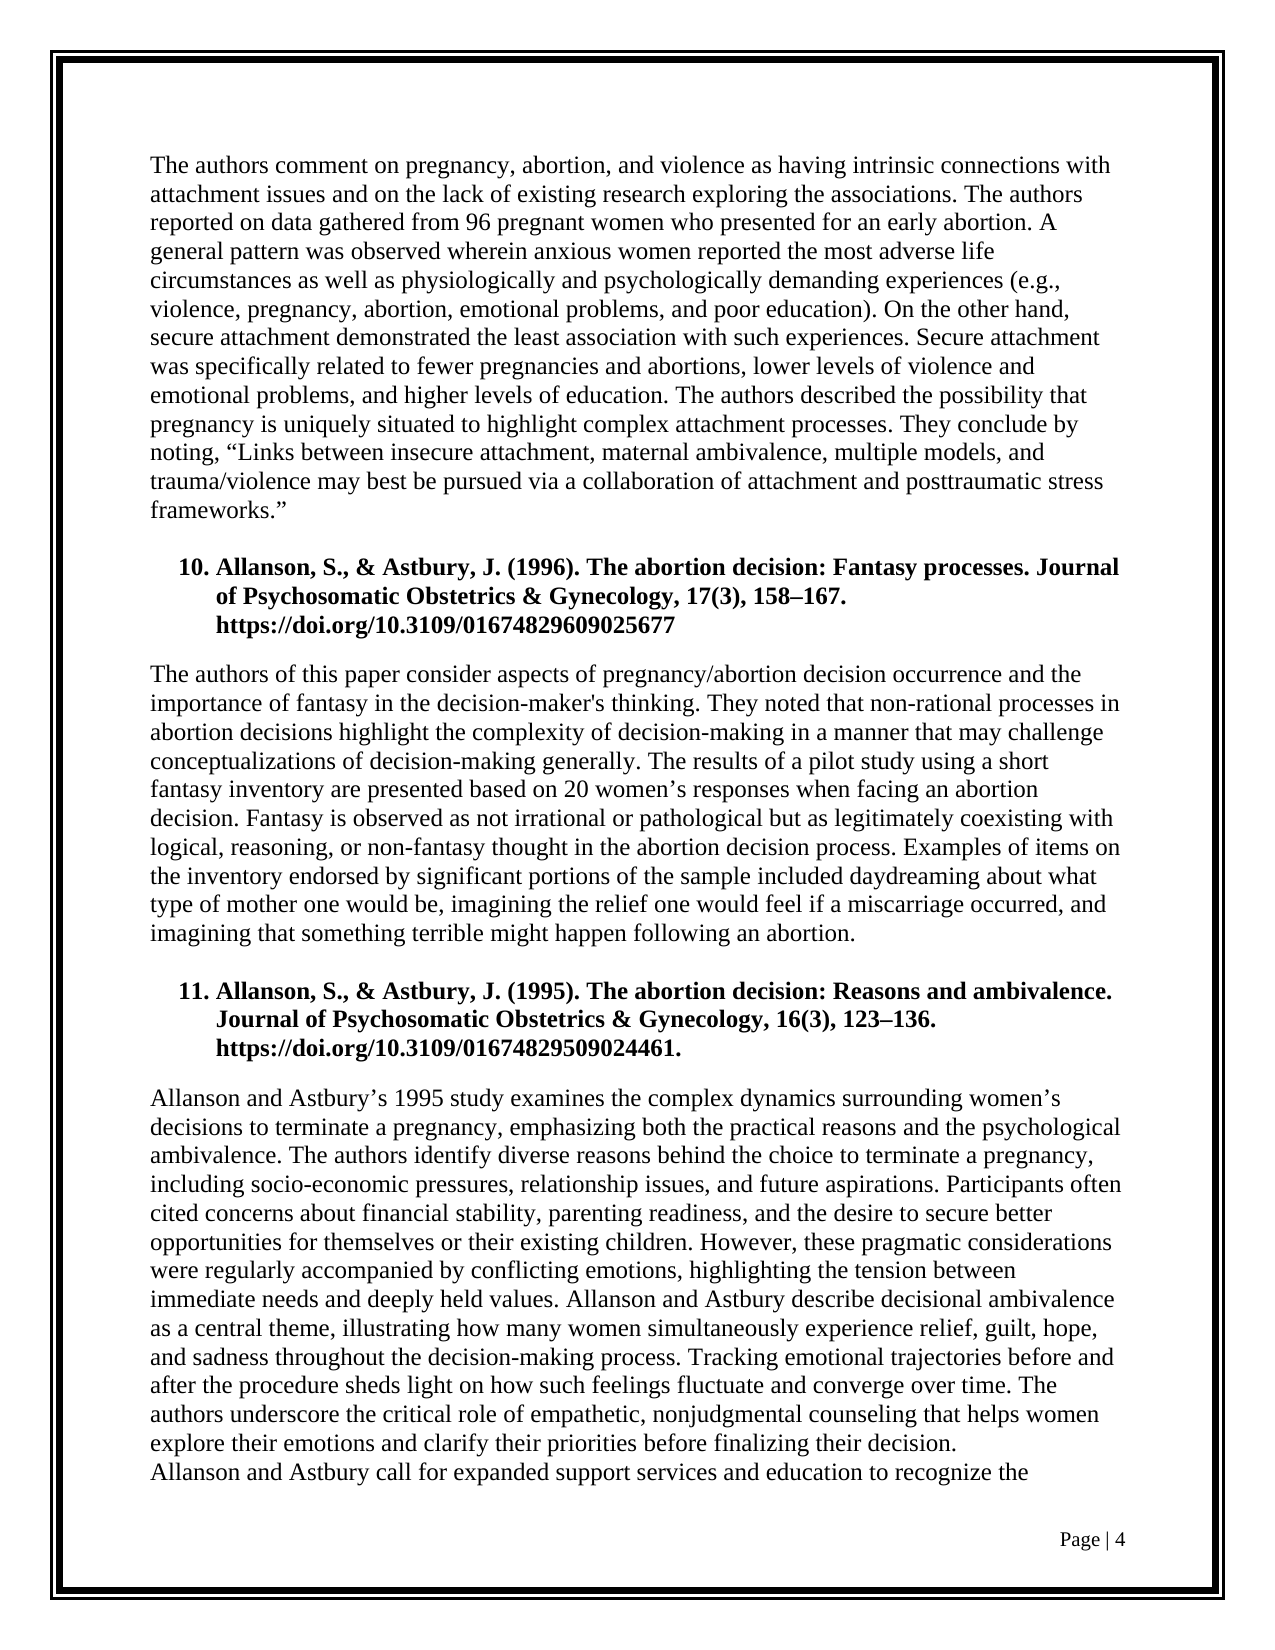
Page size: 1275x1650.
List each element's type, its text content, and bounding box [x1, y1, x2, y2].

text The authors comment on pregnancy, abortion, and violence as having intrinsic connections with attachment issues and on the lack of existing research exploring the associations. The authors reported on data gathered from 96 pregnant women who presented for an early abortion. A general pattern was observed wherein anxious women reported the most adverse life circumstances as well as physiologically and psychologically demanding experiences (e.g., violence, pregnancy, abortion, emotional problems, and poor education). On the other hand, secure attachment demonstrated the least association with such experiences. Secure attachment was specifically related to fewer pregnancies and abortions, lower levels of violence and emotional problems, and higher levels of education. The authors described the possibility that pregnancy is uniquely situated to highlight complex attachment processes. They conclude by noting, “Links between insecure attachment, maternal ambivalence, multiple models, and trauma/violence may best be pursued via a collaboration of attachment and posttraumatic stress frameworks.” [150, 150, 1125, 524]
text The authors of this paper consider aspects of pregnancy/abortion decision occurrence and the importance of fantasy in the decision-maker's thinking. They noted that non-rational processes in abortion decisions highlight the complexity of decision-making in a manner that may challenge conceptualizations of decision-making generally. The results of a pilot study using a short fantasy inventory are presented based on 20 women’s responses when facing an abortion decision. Fantasy is observed as not irrational or pathological but as legitimately coexisting with logical, reasoning, or non-fantasy thought in the abortion decision process. Examples of items on the inventory endorsed by significant portions of the sample included daydreaming about what type of mother one would be, imagining the relief one would feel if a miscarriage occurred, and imagining that something terrible might happen following an abortion. [150, 659, 1125, 947]
list Allanson, S., & Astbury, J. (1995). The abortion decision: Reasons and ambivalence. Journal of Psychosomatic Obstetrics & Gynecology, 16(3), 123–136. https://doi.org/10.3109/01674829509024461. [178, 976, 1125, 1062]
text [150, 1457, 1125, 1485]
list Allanson, S., & Astbury, J. (1996). The abortion decision: Fantasy processes. Journal of Psychosomatic Obstetrics & Gynecology, 17(3), 158–167. https://doi.org/10.3109/01674829609025677 [178, 552, 1125, 639]
text Allanson and Astbury’s 1995 study examines the complex dynamics surrounding women’s decisions to terminate a pregnancy, emphasizing both the practical reasons and the psychological ambivalence. The authors identify diverse reasons behind the choice to terminate a pregnancy, including socio-economic pressures, relationship issues, and future aspirations. Participants often cited concerns about financial stability, parenting readiness, and the desire to secure better opportunities for themselves or their existing children. However, these pragmatic considerations were regularly accompanied by conflicting emotions, highlighting the tension between immediate needs and deeply held values. Allanson and Astbury describe decisional ambivalence as a central theme, illustrating how many women simultaneously experience relief, guilt, hope, and sadness throughout the decision-making process. Tracking emotional trajectories before and after the procedure sheds light on how such feelings fluctuate and converge over time. The authors underscore the critical role of empathetic, nonjudgmental counseling that helps women explore their emotions and clarify their priorities before finalizing their decision. [150, 1083, 1125, 1457]
